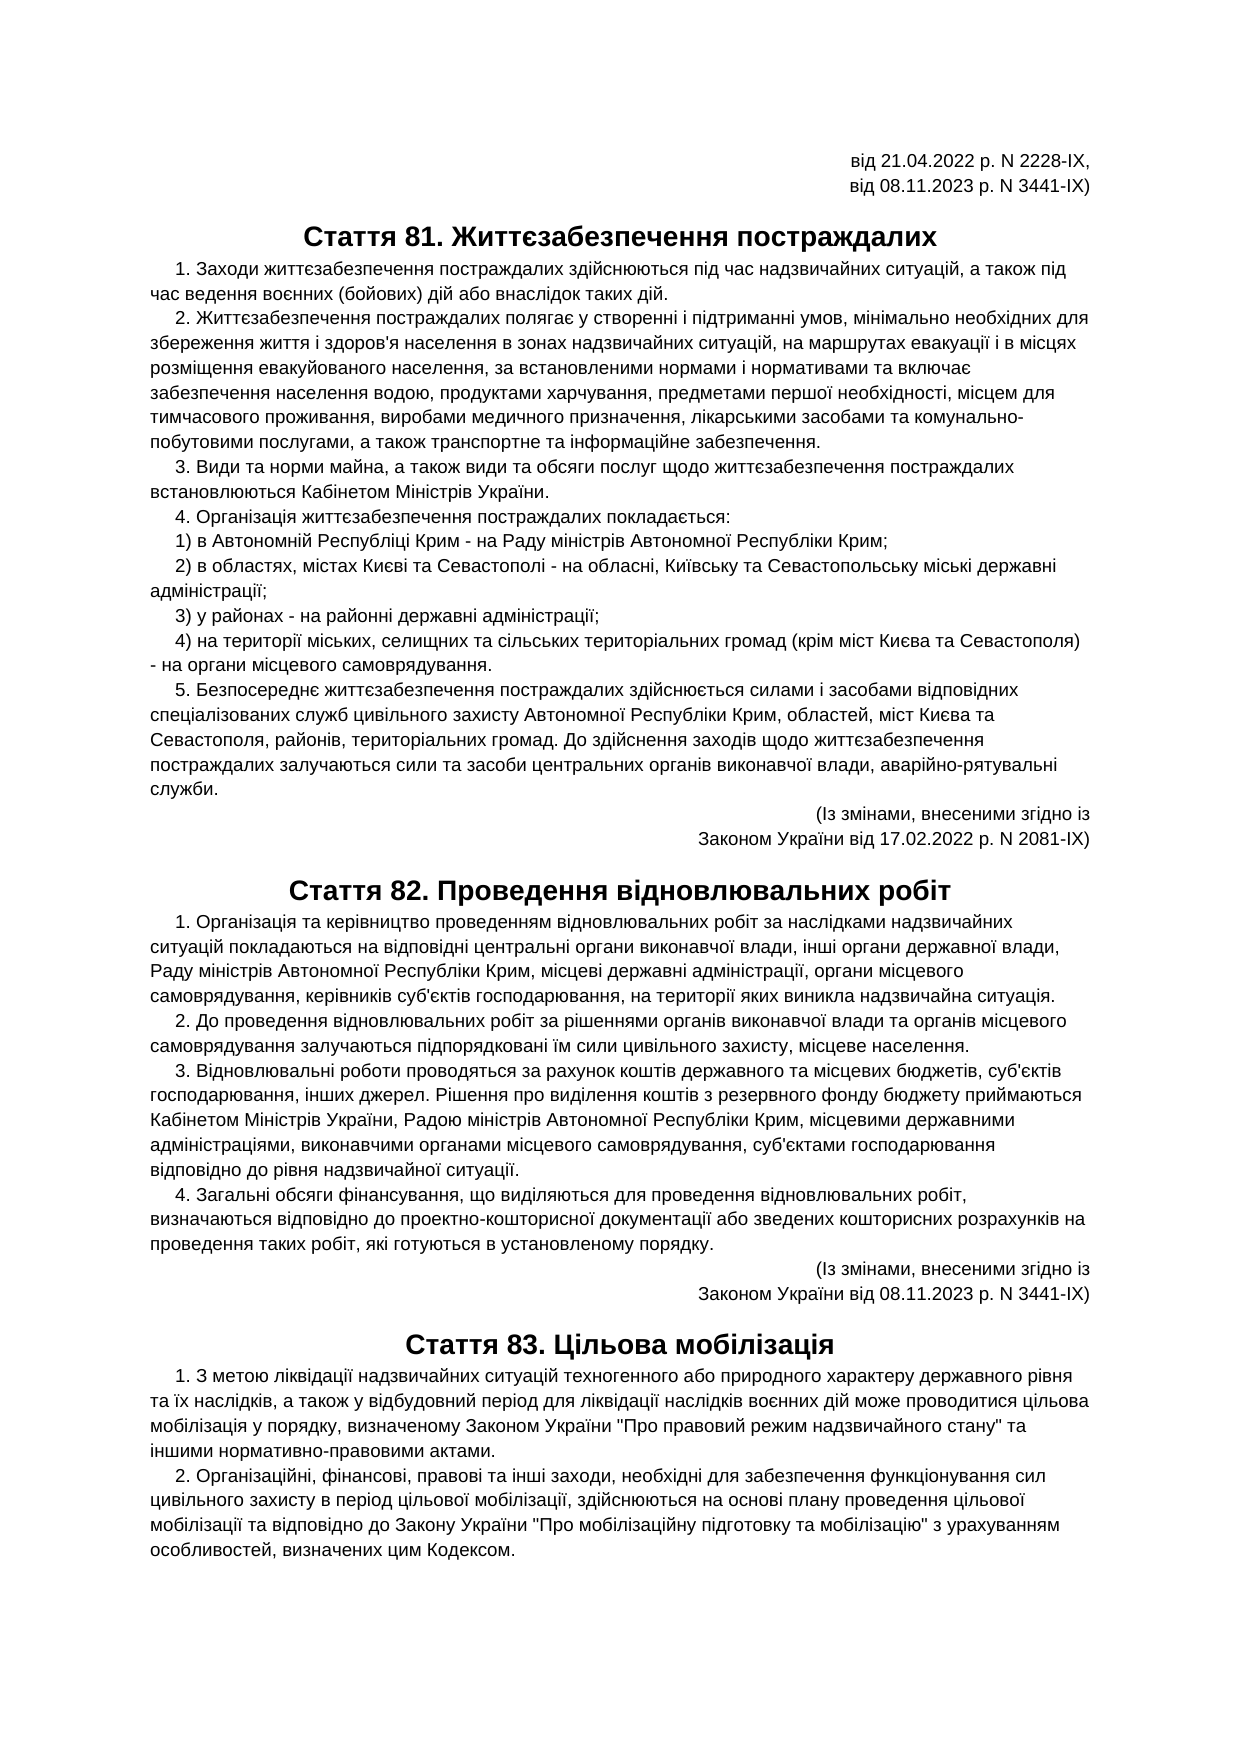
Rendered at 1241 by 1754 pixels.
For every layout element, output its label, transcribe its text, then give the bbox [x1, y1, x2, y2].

text 3) у районах - на районні державні адміністрації; [150, 605, 1090, 626]
text 2. Життєзабезпечення постраждалих полягає у створенні і підтриманні умов, мінімально необхідних для збереження життя і здоров'я населення в зонах надзвичайних ситуацій, на маршрутах евакуації і в місцях розміщення евакуйованого населення, за встановленими нормами і нормативами та включає забезпечення населення водою, продуктами харчування, предметами першої необхідності, місцем для тимчасового проживання, виробами медичного призначення, лікарськими засобами та комунально-побутовими послугами, а також транспортне та інформаційне забезпечення. [150, 307, 1090, 453]
text 4) на території міських, селищних та сільських територіальних громад (крім міст Києва та Севастополя) - на органи місцевого самоврядування. [150, 629, 1090, 676]
text 1) в Автономній Республіці Крим - на Раду міністрів Автономної Республіки Крим; [150, 530, 1090, 552]
text 1. Організація та керівництво проведенням відновлювальних робіт за наслідками надзвичайних ситуацій покладаються на відповідні центральні органи виконавчої влади, інші органи державної влади, Раду міністрів Автономної Республіки Крим, місцеві державні адміністрації, органи місцевого самоврядування, керівників суб'єктів господарювання, на території яких виникла надзвичайна ситуація. [150, 911, 1090, 1007]
text 3. Відновлювальні роботи проводяться за рахунок коштів державного та місцевих бюджетів, суб'єктів господарювання, інших джерел. Рішення про виділення коштів з резервного фонду бюджету приймаються Кабінетом Міністрів України, Радою міністрів Автономної Республіки Крим, місцевими державними адміністраціями, виконавчими органами місцевого самоврядування, суб'єктами господарювання відповідно до рівня надзвичайної ситуації. [150, 1059, 1090, 1180]
subtitle Стаття 83. Цільова мобілізація [150, 1328, 1090, 1361]
text (Із змінами, внесеними згідно із Законом України від 08.11.2023 р. N 3441-IX) [150, 1258, 1090, 1304]
text 2. До проведення відновлювальних робіт за рішеннями органів виконавчої влади та органів місцевого самоврядування залучаються підпорядковані їм сили цивільного захисту, місцеве населення. [150, 1010, 1090, 1056]
text 1. З метою ліквідації надзвичайних ситуацій техногенного або природного характеру державного рівня та їх наслідків, а також у відбудовний період для ліквідації наслідків воєнних дій може проводитися цільова мобілізація у порядку, визначеному Законом України "Про правовий режим надзвичайного стану" та іншими нормативно-правовими актами. [150, 1365, 1090, 1461]
text (Із змінами, внесеними згідно із Законом України від 17.02.2022 р. N 2081-IX) [150, 803, 1090, 849]
text 4. Організація життєзабезпечення постраждалих покладається: [150, 506, 1090, 527]
text 2) в областях, містах Києві та Севастополі - на обласні, Київську та Севастопольську міські державні адміністрації; [150, 555, 1090, 601]
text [150, 150, 1090, 196]
text 2. Організаційні, фінансові, правові та інші заходи, необхідні для забезпечення функціонування сил цивільного захисту в період цільової мобілізації, здійснюються на основі плану проведення цільової мобілізації та відповідно до Закону України "Про мобілізаційну підготовку та мобілізацію" з урахуванням особливостей, визначених цим Кодексом. [150, 1464, 1090, 1560]
text 1. Заходи життєзабезпечення постраждалих здійснюються під час надзвичайних ситуацій, а також під час ведення воєнних (бойових) дій або внаслідок таких дій. [150, 258, 1090, 304]
text 4. Загальні обсяги фінансування, що виділяються для проведення відновлювальних робіт, визначаються відповідно до проектно-кошторисної документації або зведених кошторисних розрахунків на проведення таких робіт, які готуються в установленому порядку. [150, 1183, 1090, 1254]
text 3. Види та норми майна, а також види та обсяги послуг щодо життєзабезпечення постраждалих встановлюються Кабінетом Міністрів України. [150, 456, 1090, 502]
subtitle Стаття 81. Життєзабезпечення постраждалих [150, 220, 1090, 253]
text 5. Безпосереднє життєзабезпечення постраждалих здійснюється силами і засобами відповідних спеціалізованих служб цивільного захисту Автономної Республіки Крим, областей, міст Києва та Севастополя, районів, територіальних громад. До здійснення заходів щодо життєзабезпечення постраждалих залучаються сили та засоби центральних органів виконавчої влади, аварійно-рятувальні служби. [150, 679, 1090, 800]
subtitle Стаття 82. Проведення відновлювальних робіт [150, 873, 1090, 906]
